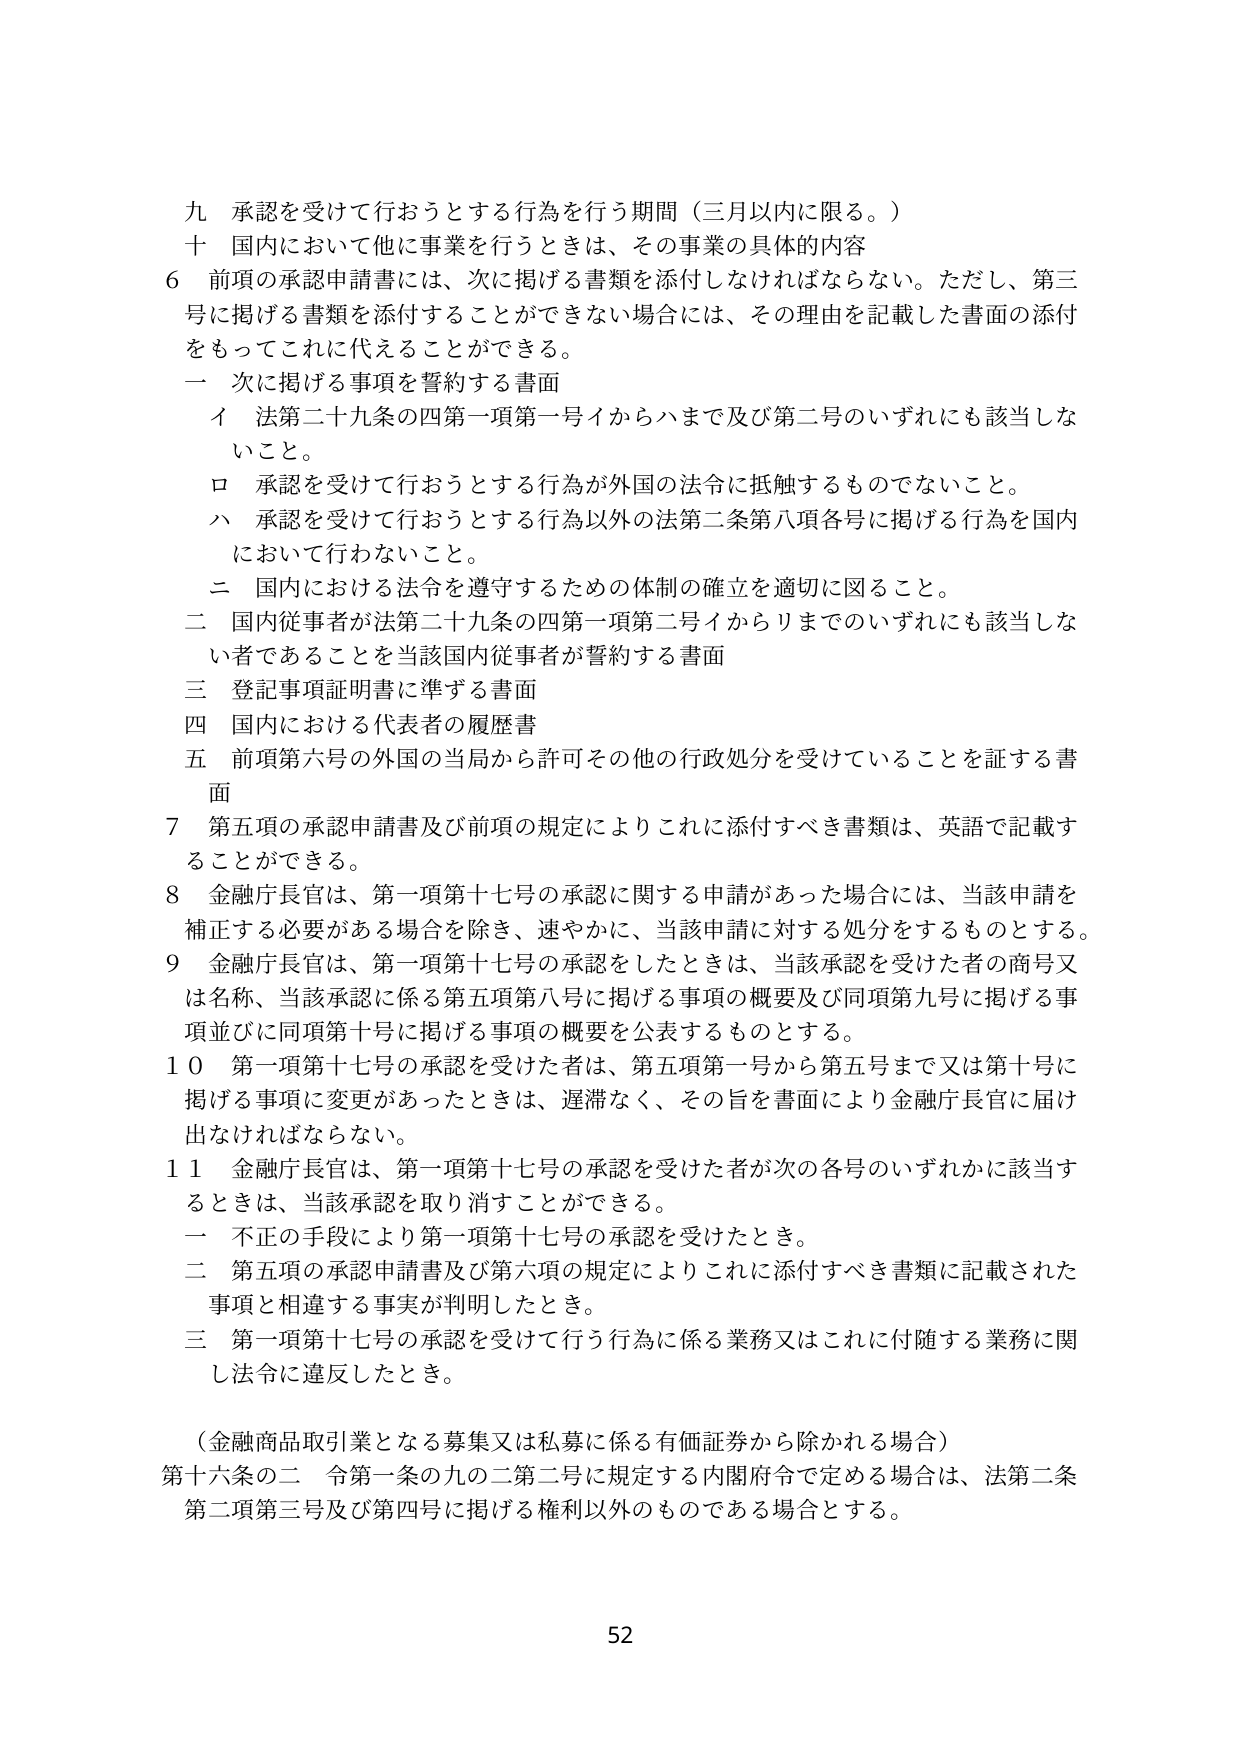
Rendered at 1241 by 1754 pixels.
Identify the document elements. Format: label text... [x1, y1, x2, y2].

text 三 第一項第十七号の承認を受けて行う行為に係る業務又はこれに付随する業務に関し法令に違反したとき。 [184, 1321, 1079, 1389]
text １０ 第一項第十七号の承認を受けた者は、第五項第一号から第五号まで又は第十号に掲げる事項に変更があったときは、遅滞なく、その旨を書面により金融庁長官に届け出なければならない。 [161, 1048, 1079, 1150]
text （金融商品取引業となる募集又は私募に係る有価証券から除かれる場合） [184, 1424, 1079, 1458]
text 一 不正の手段により第一項第十七号の承認を受けたとき。 [184, 1219, 1079, 1253]
text 三 登記事項証明書に準ずる書面 [184, 672, 1079, 706]
text ９ 金融庁長官は、第一項第十七号の承認をしたときは、当該承認を受けた者の商号又は名称、当該承認に係る第五項第八号に掲げる事項の概要及び同項第九号に掲げる事項並びに同項第十号に掲げる事項の概要を公表するものとする。 [161, 945, 1079, 1048]
text ニ 国内における法令を遵守するための体制の確立を適切に図ること。 [207, 569, 1079, 604]
text ７ 第五項の承認申請書及び前項の規定によりこれに添付すべき書類は、英語で記載することができる。 [161, 809, 1079, 877]
text 二 第五項の承認申請書及び第六項の規定によりこれに添付すべき書類に記載された事項と相違する事実が判明したとき。 [184, 1253, 1079, 1321]
text 二 国内従事者が法第二十九条の四第一項第二号イからリまでのいずれにも該当しない者であることを当該国内従事者が誓約する書面 [184, 604, 1079, 672]
text 四 国内における代表者の履歴書 [184, 706, 1079, 740]
text 九 承認を受けて行おうとする行為を行う期間（三月以内に限る。） [184, 194, 1079, 228]
text ８ 金融庁長官は、第一項第十七号の承認に関する申請があった場合には、当該申請を補正する必要がある場合を除き、速やかに、当該申請に対する処分をするものとする。 [161, 877, 1079, 945]
text 五 前項第六号の外国の当局から許可その他の行政処分を受けていることを証する書面 [184, 740, 1079, 809]
text ６ 前項の承認申請書には、次に掲げる書類を添付しなければならない。ただし、第三号に掲げる書類を添付することができない場合には、その理由を記載した書面の添付をもってこれに代えることができる。 [161, 262, 1079, 364]
text ハ 承認を受けて行おうとする行為以外の法第二条第八項各号に掲げる行為を国内において行わないこと。 [207, 501, 1079, 569]
text イ 法第二十九条の四第一項第一号イからハまで及び第二号のいずれにも該当しないこと。 [207, 399, 1079, 467]
text 十 国内において他に事業を行うときは、その事業の具体的内容 [184, 228, 1079, 262]
text 第十六条の二 令第一条の九の二第二号に規定する内閣府令で定める場合は、法第二条第二項第三号及び第四号に掲げる権利以外のものである場合とする。 [161, 1458, 1079, 1526]
text ロ 承認を受けて行おうとする行為が外国の法令に抵触するものでないこと。 [207, 467, 1079, 501]
text 一 次に掲げる事項を誓約する書面 [184, 364, 1079, 399]
text １１ 金融庁長官は、第一項第十七号の承認を受けた者が次の各号のいずれかに該当するときは、当該承認を取り消すことができる。 [161, 1150, 1079, 1219]
